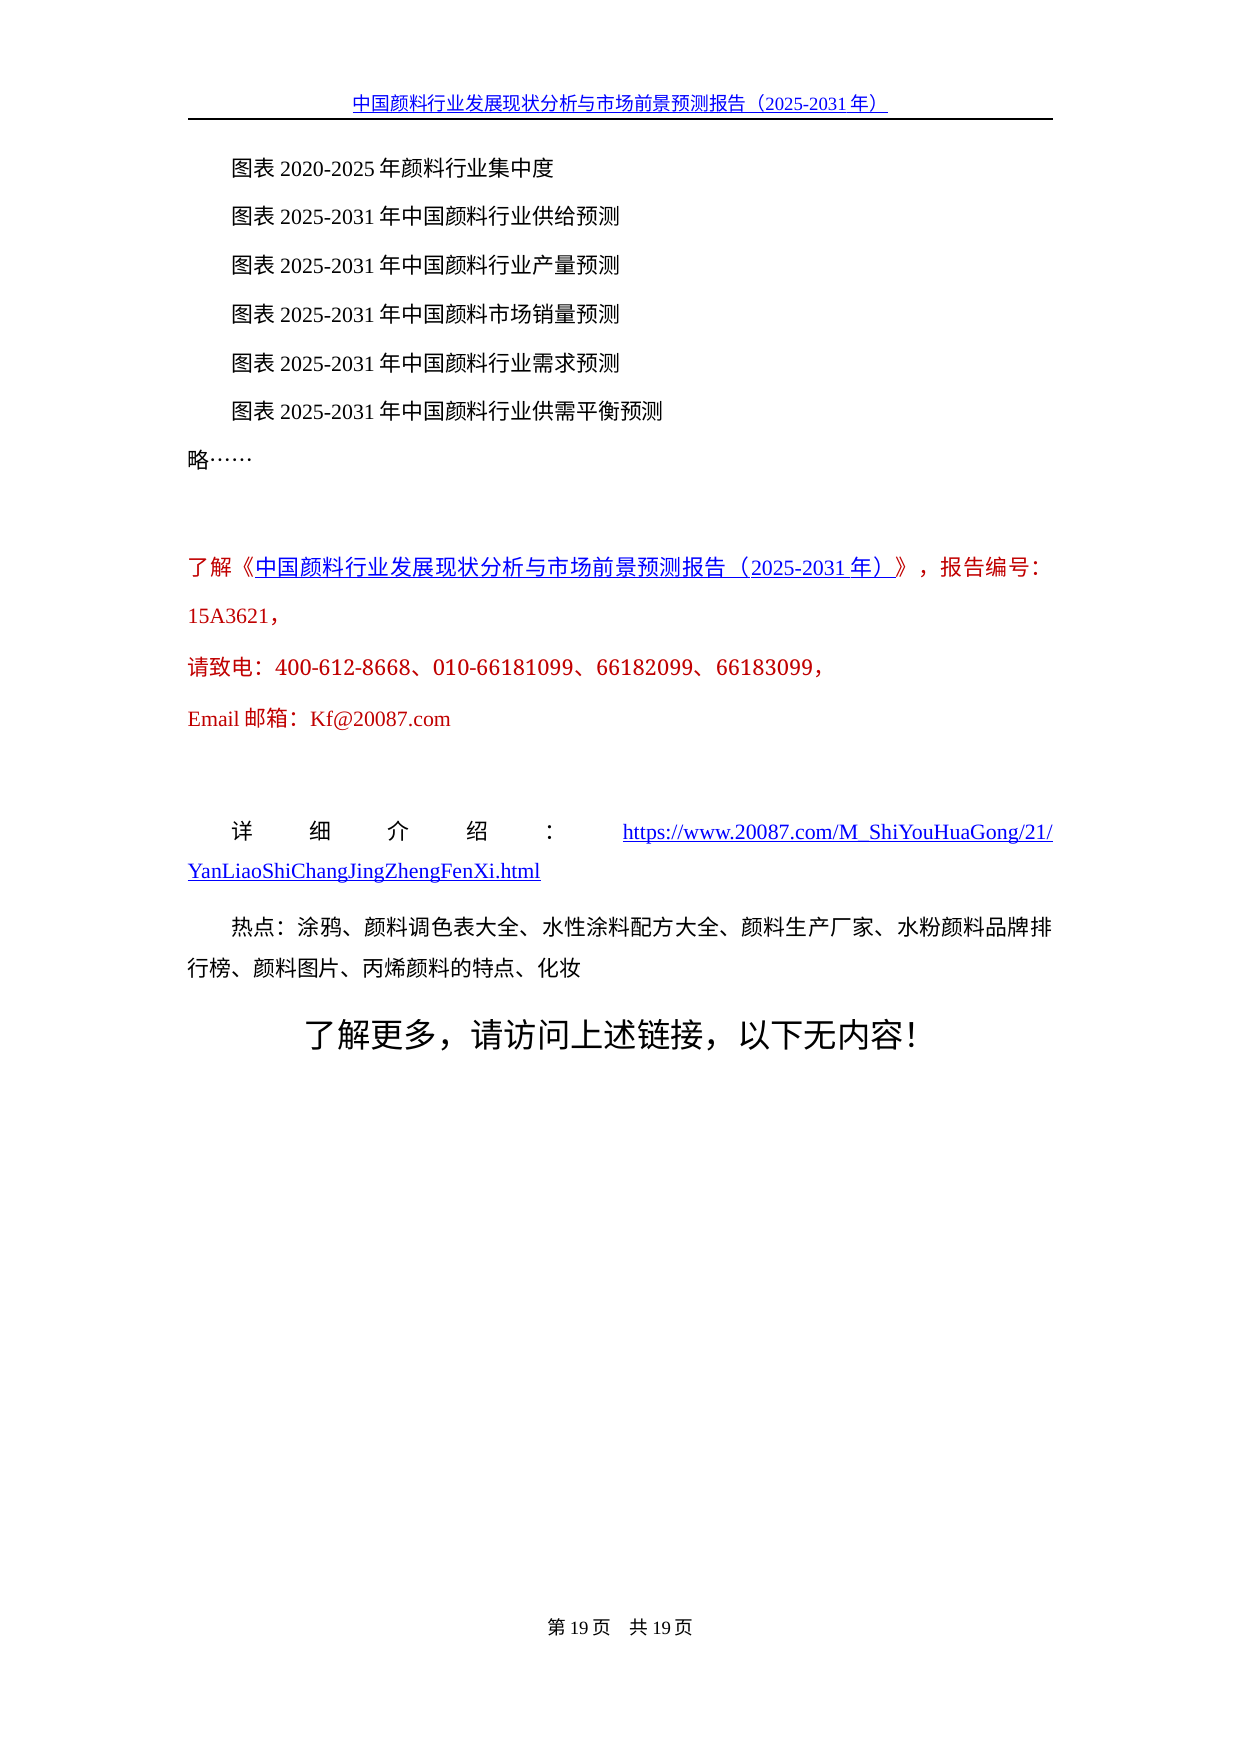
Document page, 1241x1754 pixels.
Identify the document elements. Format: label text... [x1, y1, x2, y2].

text 详细介绍：https://www.20087.com/M_ShiYouHuaGong/21/YanLiaoShiChangJingZhengFenXi.html [187, 814, 1053, 887]
text 热点：涂鸦、颜料调色表大全、水性涂料配方大全、颜料生产厂家、水粉颜料品牌排行榜、颜料图片、丙烯颜料的特点、化妆 [187, 909, 1053, 983]
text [187, 150, 1053, 475]
text Email邮箱：Kf@20087.com [187, 701, 1053, 733]
title 了解更多，请访问上述链接，以下无内容！ [187, 1000, 1053, 1065]
text 了解《中国颜料行业发展现状分析与市场前景预测报告（2025-2031年）》，报告编号：15A3621， [187, 549, 1053, 630]
text 请致电：400-612-8668、010-66181099、66182099、66183099， [187, 649, 1053, 682]
